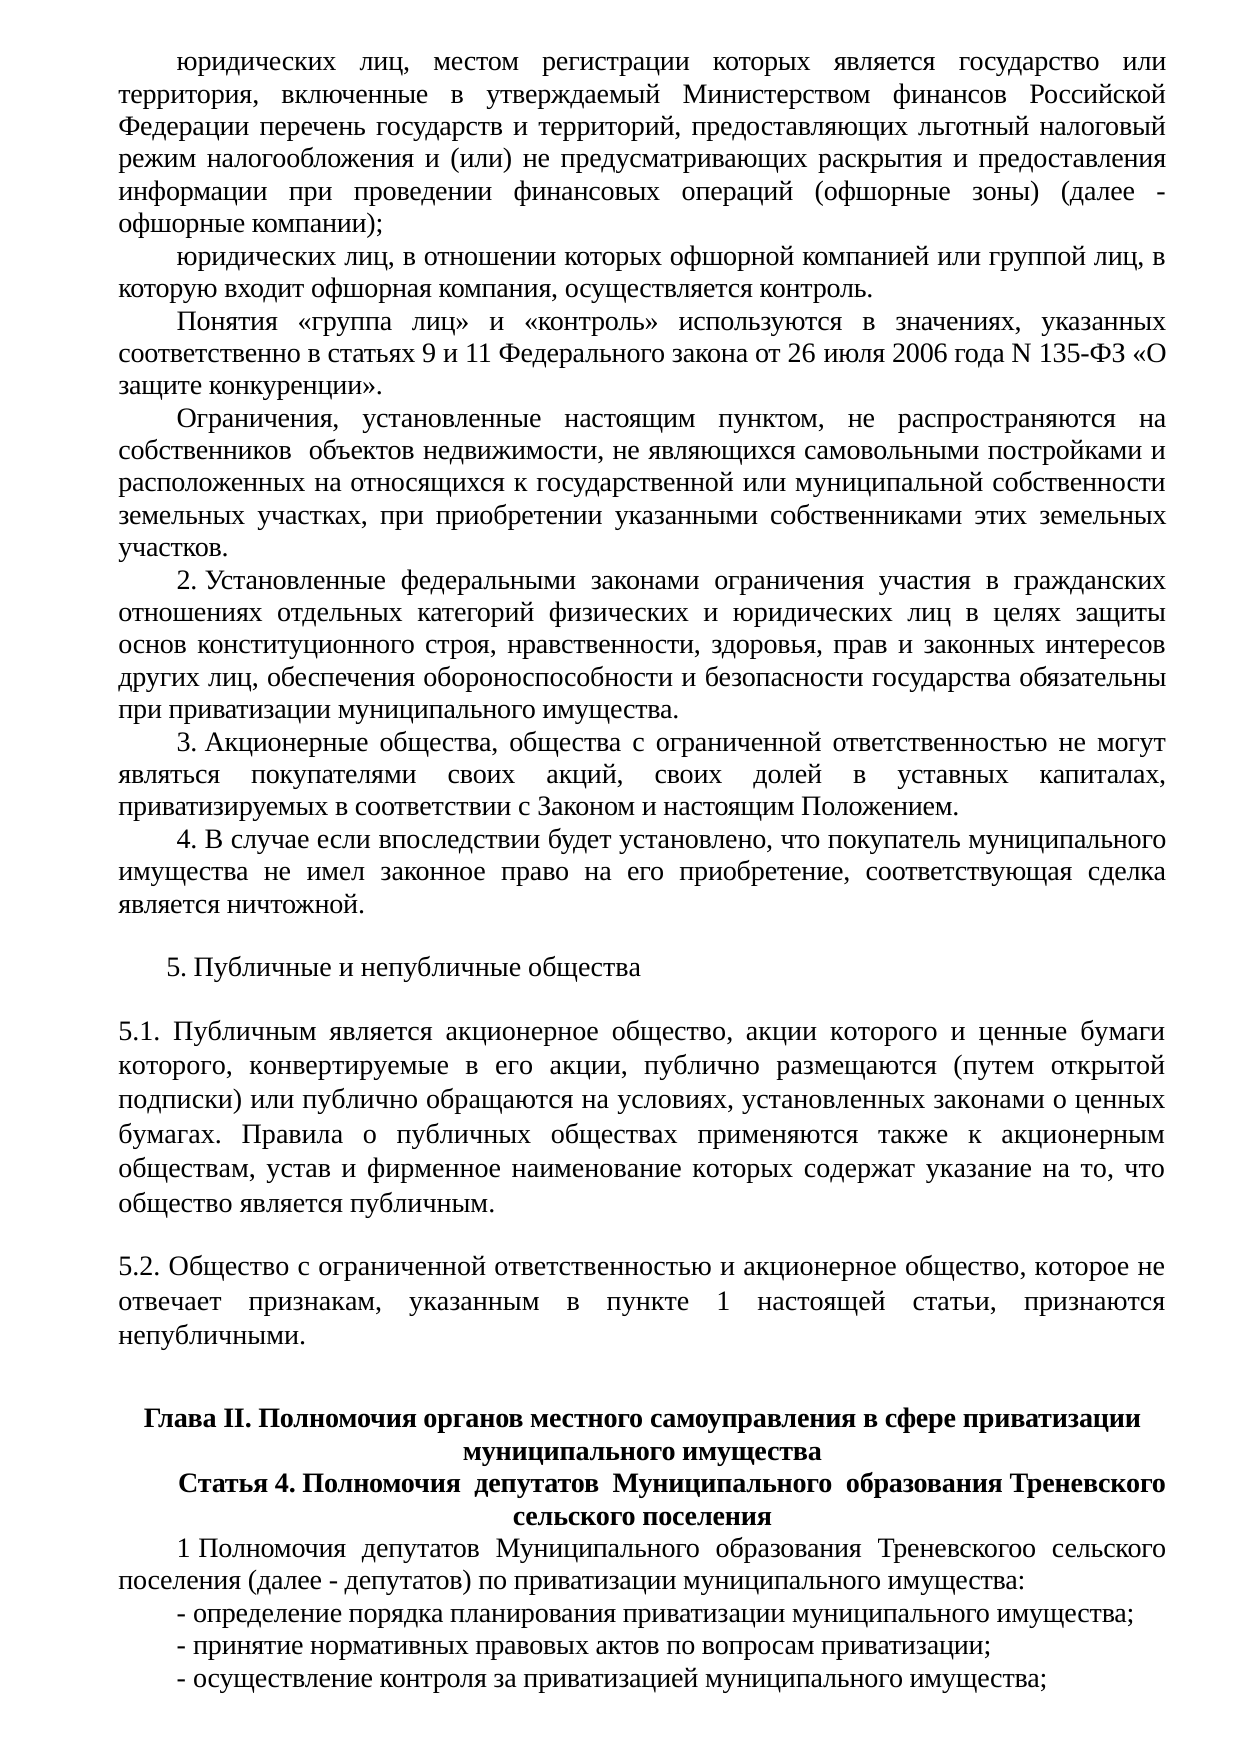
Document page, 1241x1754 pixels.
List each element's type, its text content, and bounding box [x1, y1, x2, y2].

text 1 Полномочия депутатов Муниципального образования Треневскогоо сельского поселения (далее - депутатов) по приватизации муниципального имущества: [118, 1531, 1167, 1596]
text юридических лиц, в отношении которых офшорной компанией или группой лиц, в которую входит офшорная компания, осуществляется контроль. [118, 239, 1167, 303]
text 5. Публичные и непубличные общества [118, 948, 1167, 983]
text Глава II. Полномочия органов местного самоуправления в сфере приватизации муниципального имущества [118, 1401, 1167, 1466]
text юридических лиц, местом регистрации которых является государство или территория, включенные в утверждаемый Министерством финансов Российской Федерации перечень государств и территорий, предоставляющих льготный налоговый режим налогообложения и (или) не предусматривающих раскрытия и предоставления информации при проведении финансовых операций (офшорные зоны) (далее - офшорные компании); [118, 44, 1167, 239]
text - осуществление контроля за приватизацией муниципального имущества; [118, 1661, 1167, 1693]
text 2. Установленные федеральными законами ограничения участия в гражданских отношениях отдельных категорий физических и юридических лиц в целях защиты основ конституционного строя, нравственности, здоровья, прав и законных интересов других лиц, обеспечения обороноспособности и безопасности государства обязательны при приватизации муниципального имущества. [118, 563, 1167, 725]
text Ограничения, установленные настоящим пунктом, не распространяются на собственников объектов недвижимости, не являющихся самовольными постройками и расположенных на относящихся к государственной или муниципальной собственности земельных участках, при приобретении указанными собственниками этих земельных участков. [118, 401, 1167, 563]
text Статья 4. Полномочия депутатов Муниципального образования Треневского сельского поселения [118, 1466, 1167, 1531]
text - принятие нормативных правовых актов по вопросам приватизации; [118, 1628, 1167, 1661]
text 3. Акционерные общества, общества с ограниченной ответственностью не могут являться покупателями своих акций, своих долей в уставных капиталах, приватизируемых в соответствии с Законом и настоящим Положением. [118, 725, 1167, 822]
text Понятия «группа лиц» и «контроль» используются в значениях, указанных соответственно в статьях 9 и 11 Федерального закона от 26 июля 2006 года N 135-ФЗ «О защите конкуренции». [118, 303, 1167, 401]
text 4. В случае если впоследствии будет установлено, что покупатель муниципального имущества не имел законное право на его приобретение, соответствующая сделка является ничтожной. [118, 822, 1167, 919]
text - определение порядка планирования приватизации муниципального имущества; [118, 1596, 1167, 1628]
text 5.1. Публичным является акционерное общество, акции которого и ценные бумаги которого, конвертируемые в его акции, публично размещаются (путем открытой подписки) или публично обращаются на условиях, установленных законами о ценных бумагах. Правила о публичных обществах применяются также к акционерным обществам, устав и фирменное наименование которых содержат указание на то, что общество является публичным. [118, 1012, 1167, 1218]
text 5.2. Общество с ограниченной ответственностью и акционерное общество, которое не отвечает признакам, указанным в пункте 1 настоящей статьи, признаются непубличными. [118, 1247, 1167, 1350]
